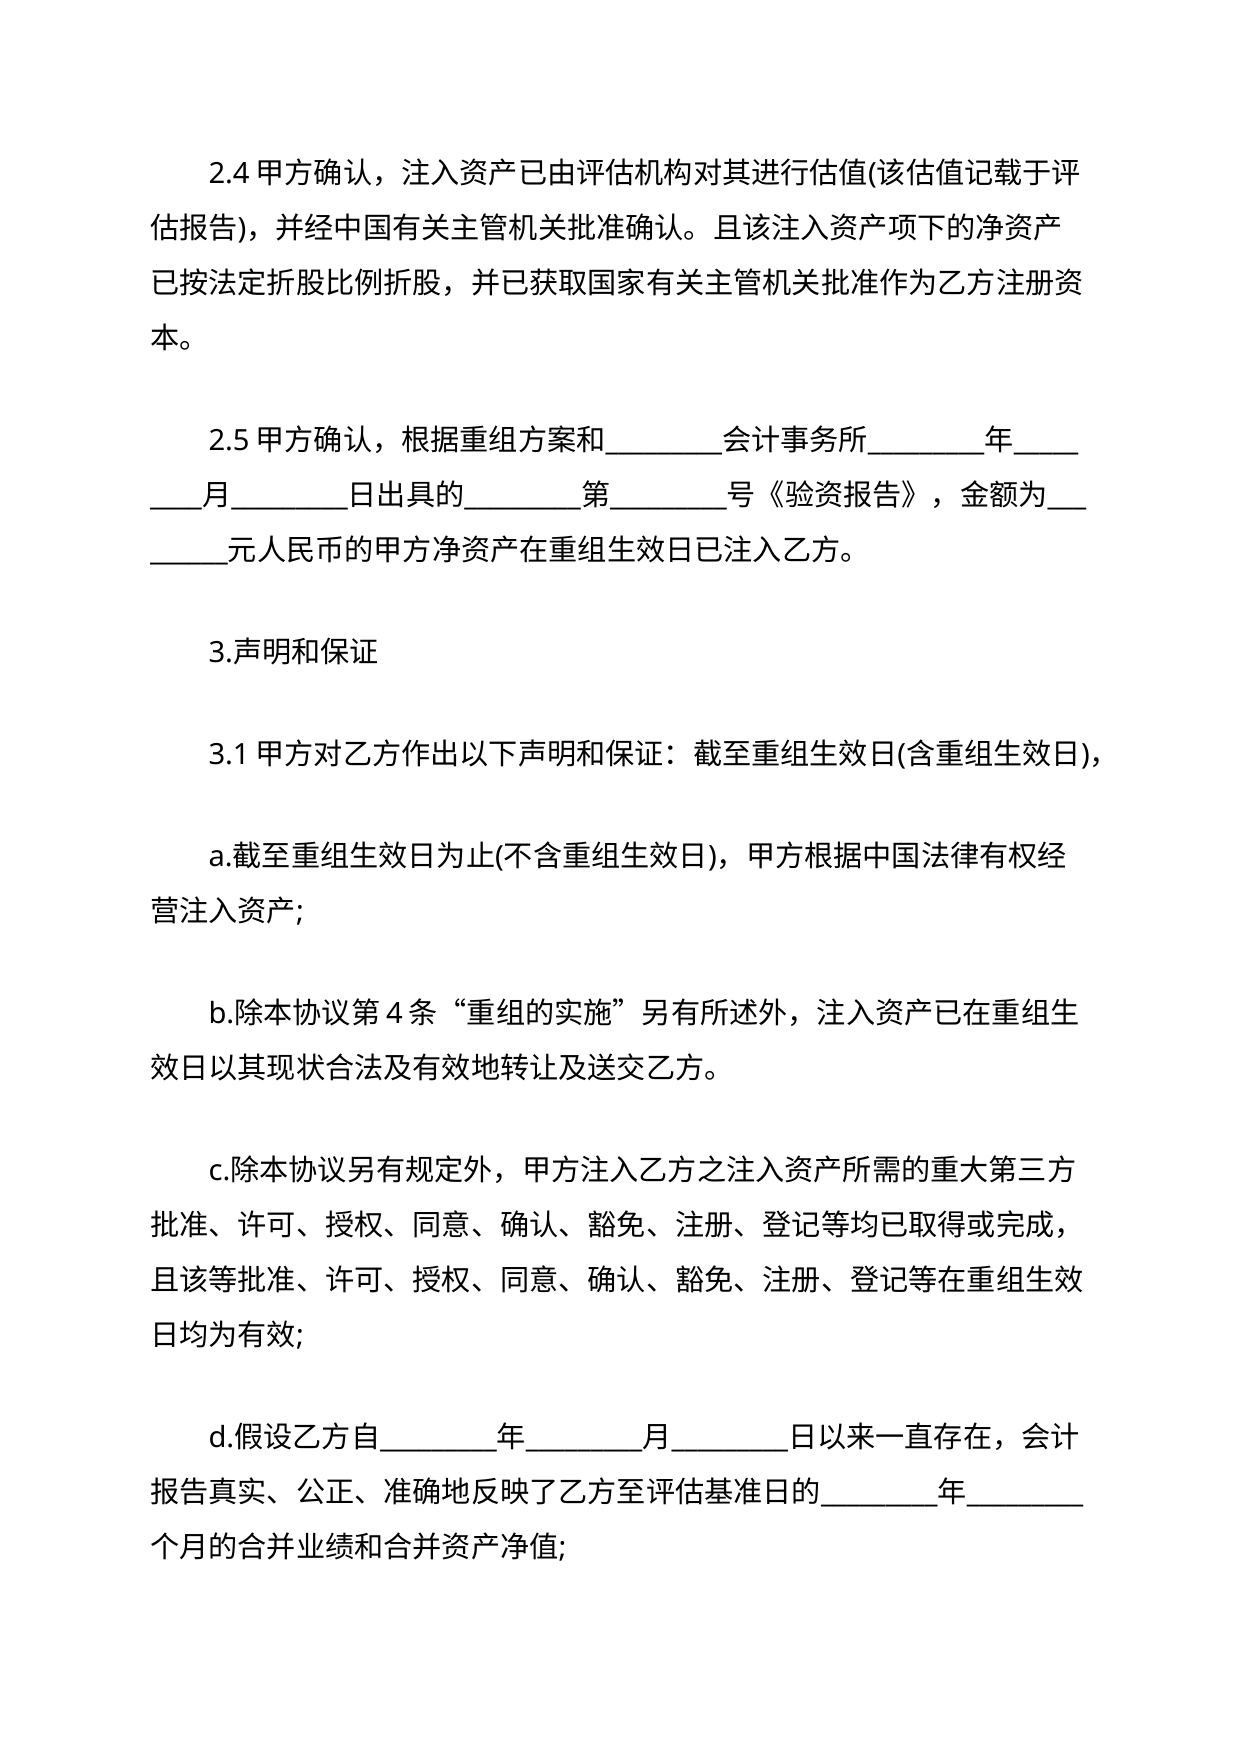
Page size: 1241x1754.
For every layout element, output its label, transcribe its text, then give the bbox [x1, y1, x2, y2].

text a.截至重组生效日为止(不含重组生效日)，甲方根据中国法律有权经营注入资产; [150, 833, 1090, 930]
text 2.4甲方确认，注入资产已由评估机构对其进行估值(该估值记载于评估报告)，并经中国有关主管机关批准确认。且该注入资产项下的净资产已按法定折股比例折股，并已获取国家有关主管机关批准作为乙方注册资本。 [150, 150, 1090, 357]
text 3.声明和保证 [150, 629, 1090, 671]
text d.假设乙方自_________年_________月_________日以来一直存在，会计报告真实、公正、准确地反映了乙方至评估基准日的_________年_________个月的合并业绩和合并资产净值; [150, 1413, 1090, 1566]
text c.除本协议另有规定外，甲方注入乙方之注入资产所需的重大第三方批准、许可、授权、同意、确认、豁免、注册、登记等均已取得或完成，且该等批准、许可、授权、同意、确认、豁免、注册、登记等在重组生效日均为有效; [150, 1146, 1090, 1353]
text b.除本协议第4条“重组的实施”另有所述外，注入资产已在重组生效日以其现状合法及有效地转让及送交乙方。 [150, 989, 1090, 1087]
text 3.1甲方对乙方作出以下声明和保证：截至重组生效日(含重组生效日)， [150, 731, 1090, 773]
text 2.5甲方确认，根据重组方案和_________会计事务所_________年_________月_________日出具的_________第_________号《验资报告》，金额为_________元人民币的甲方净资产在重组生效日已注入乙方。 [150, 417, 1090, 569]
